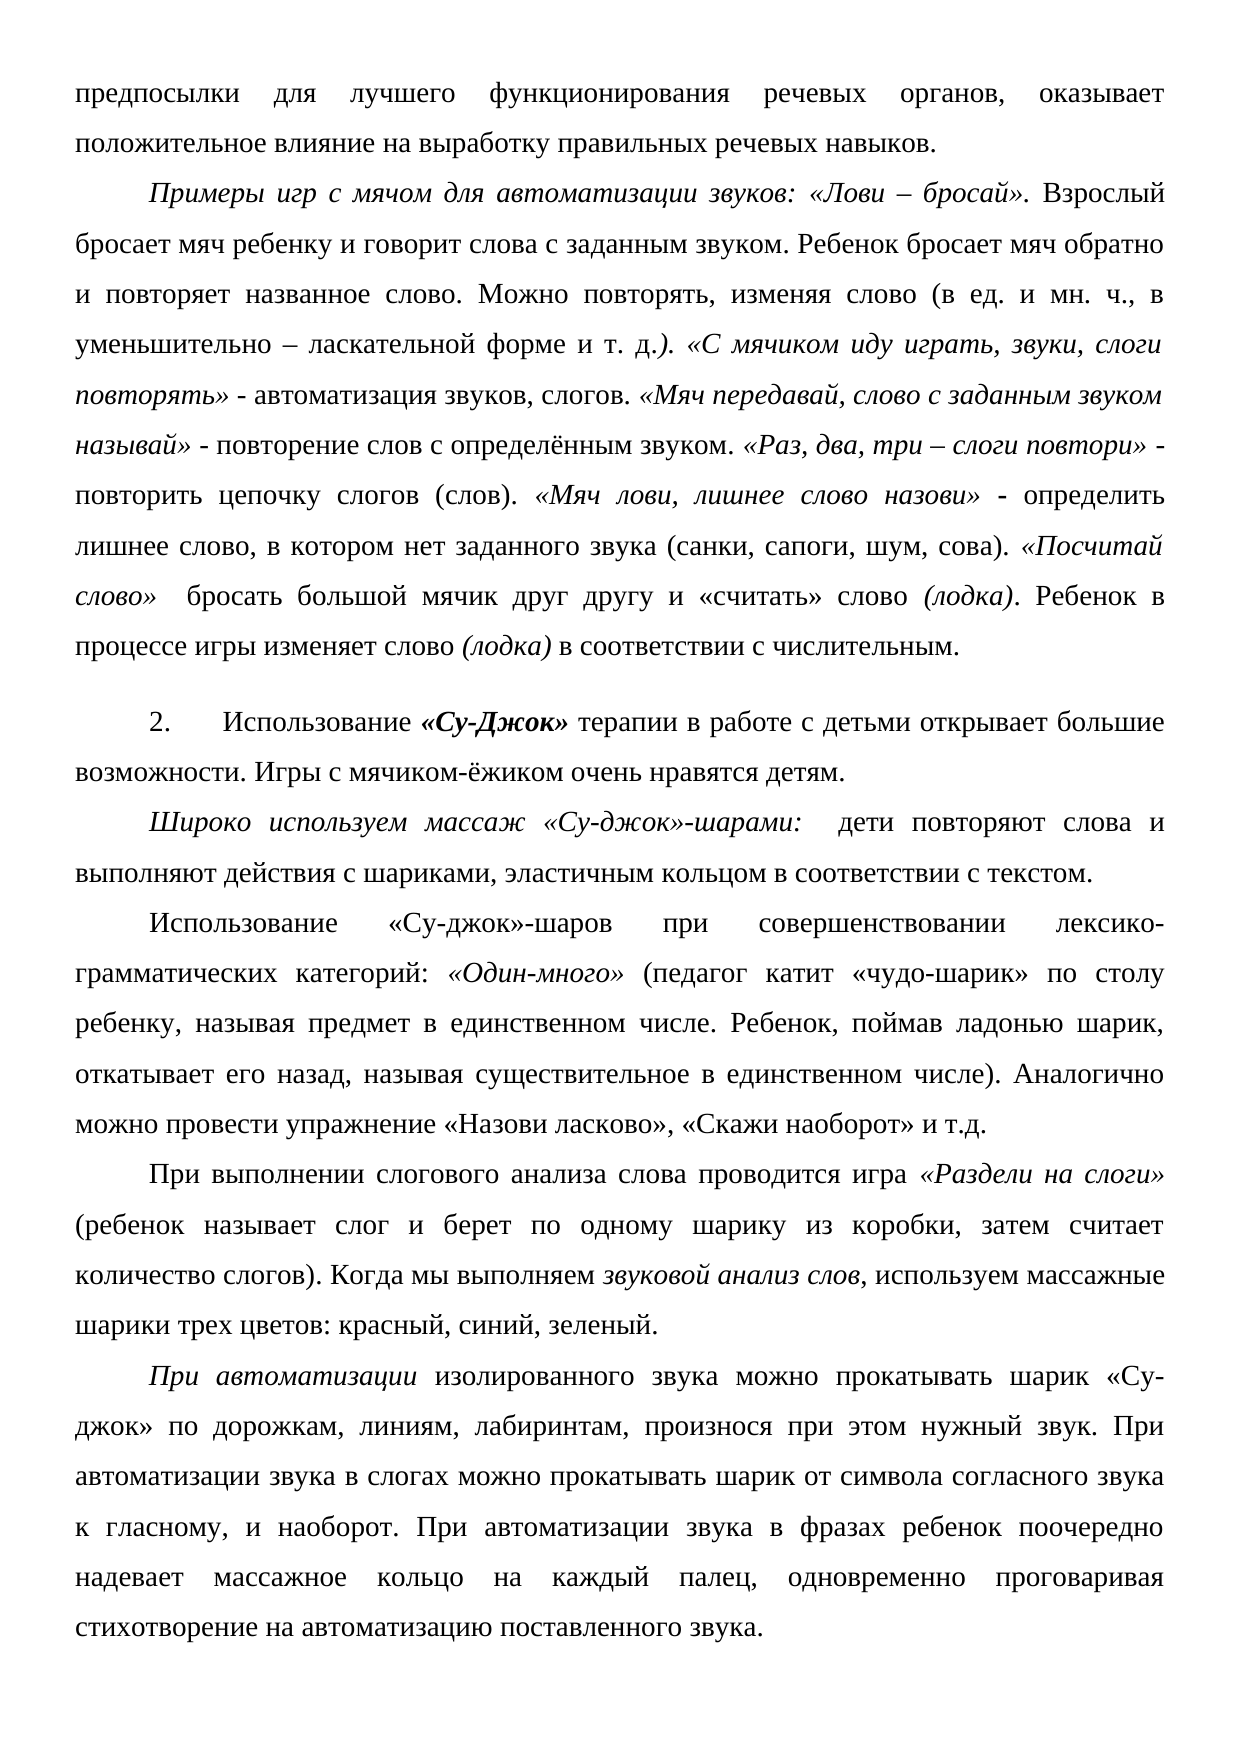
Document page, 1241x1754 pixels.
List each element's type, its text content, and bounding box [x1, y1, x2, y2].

list Использование «Су-Джок» терапии в работе с детьми открывает большие возможности. Игры с мячиком-ёжиком очень нравятся детям. [75, 704, 1165, 788]
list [75, 75, 1165, 159]
text При выполнении слогового анализа слова проводится игра «Раздели на слоги» (ребенок называет слог и берет по одному шарику из коробки, затем считает количество слогов). Когда мы выполняем звуковой анализ слов, используем массажные шарики трех цветов: красный, синий, зеленый. [75, 1157, 1165, 1341]
text Примеры игр с мячом для автоматизации звуков: «Лови – бросай». Взрослый бросает мяч ребенку и говорит слова с заданным звуком. Ребенок бросает мяч обратно и повторяет названное слово. Можно повторять, изменяя слово (в ед. и мн. ч., в уменьшительно – ласкательной форме и т. д.). «С мячиком иду играть, звуки, слоги повторять» - автоматизация звуков, слогов. «Мяч передавай, слово с заданным звуком называй» - повторение слов с определённым звуком. «Раз, два, три – слоги повтори» - повторить цепочку слогов (слов). «Мяч лови, лишнее слово назови» - определить лишнее слово, в котором нет заданного звука (санки, сапоги, шум, сова). «Посчитай слово» бросать большой мячик друг другу и «считать» слово (лодка). Ребенок в процессе игры изменяет слово (лодка) в соответствии с числительным. [75, 176, 1165, 662]
list Использование «Су-джок»-шаров при совершенствовании лексико-грамматических категорий: «Один-много» (педагог катит «чудо-шарик» по столу ребенку, называя предмет в единственном числе. Ребенок, поймав ладонью шарик, откатывает его назад, называя существительное в единственном числе). Аналогично можно провести упражнение «Назови ласково», «Скажи наоборот» и т.д. [75, 905, 1165, 1140]
list Широко используем массаж «Су-джок»-шарами: дети повторяют слова и выполняют действия с шариками, эластичным кольцом в соответствии с текстом. [75, 804, 1165, 888]
text При автоматизации изолированного звука можно прокатывать шарик «Су-джок» по дорожкам, линиям, лабиринтам, произнося при этом нужный звук. При автоматизации звука в слогах можно прокатывать шарик от символа согласного звука к гласному, и наоборот. При автоматизации звука в фразах ребенок поочередно надевает массажное кольцо на каждый палец, одновременно проговаривая стихотворение на автоматизацию поставленного звука. [75, 1358, 1165, 1643]
